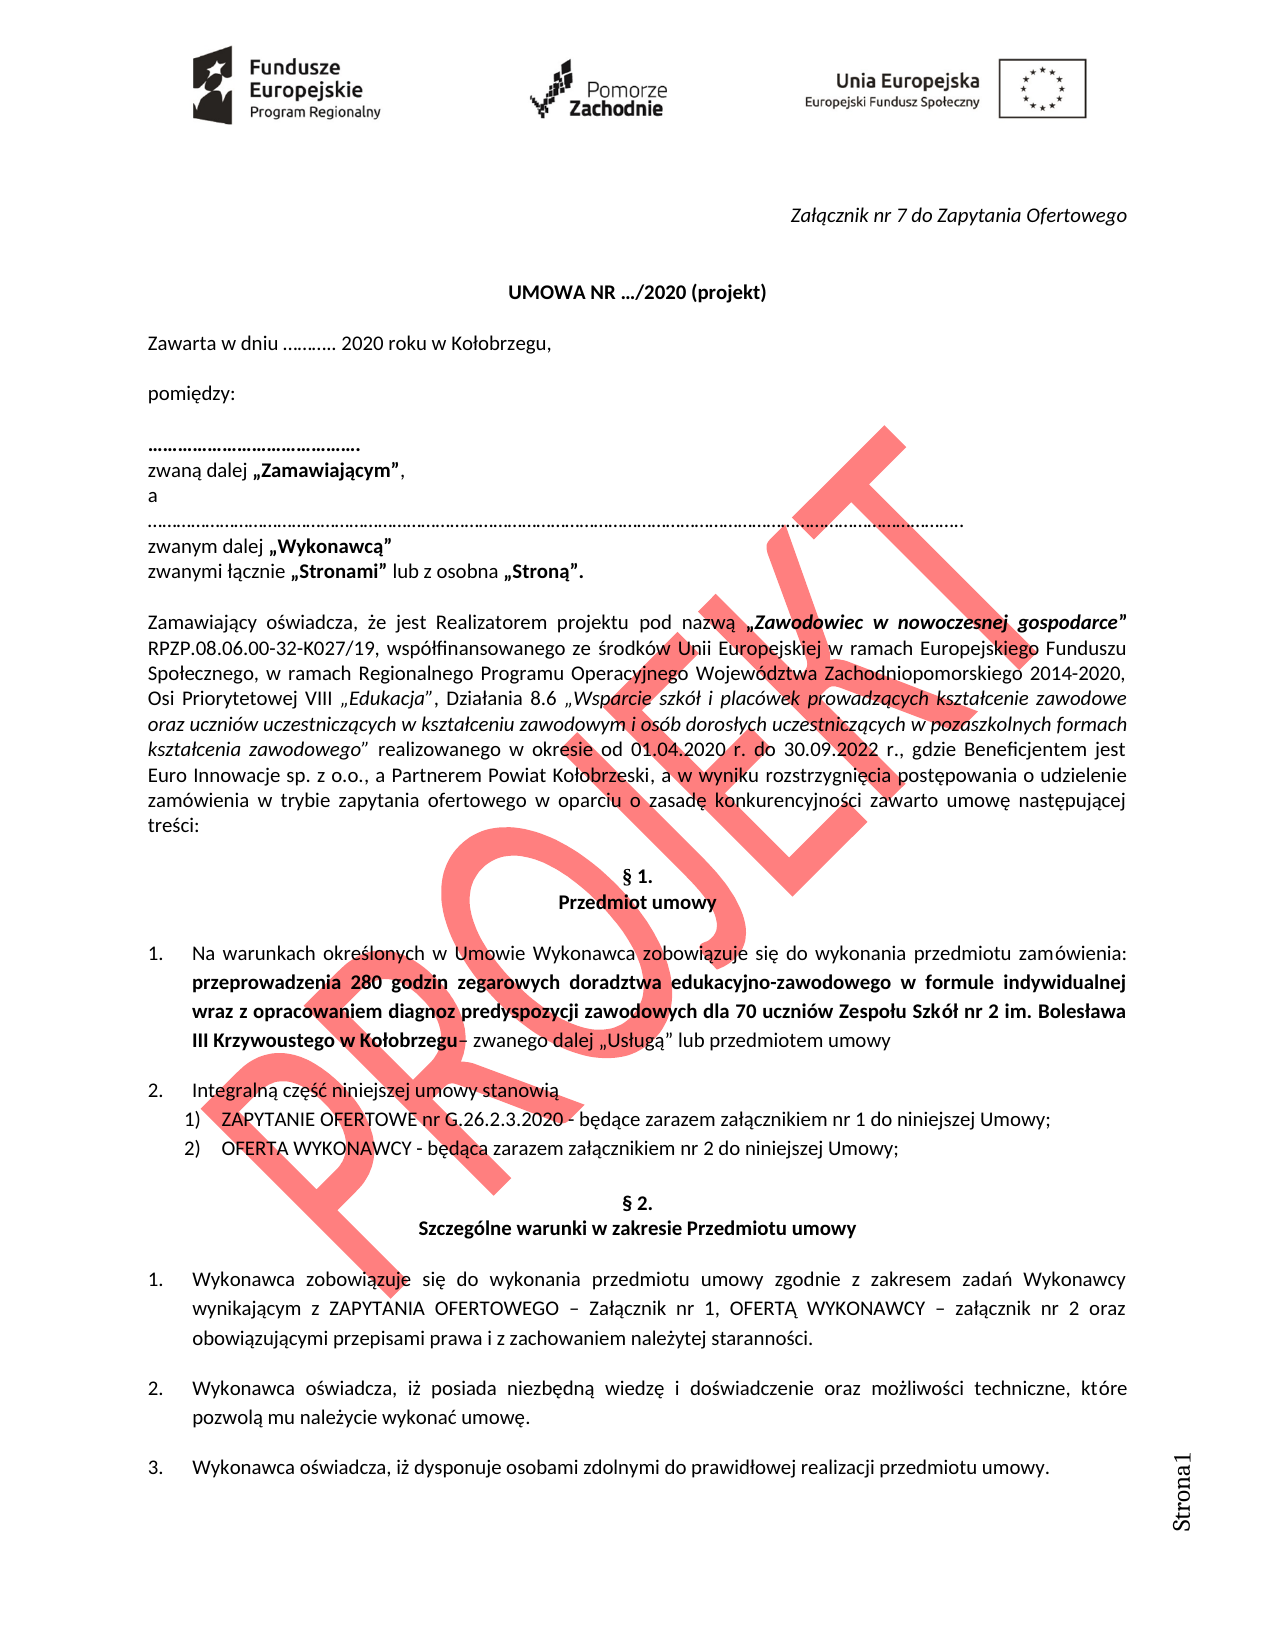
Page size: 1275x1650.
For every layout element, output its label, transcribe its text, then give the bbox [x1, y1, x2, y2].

text § 2. [148, 1190, 1127, 1216]
text zwaną dalej „Zamawiającym”, [148, 457, 1127, 482]
text zwanym dalej „Wykonawcą” [148, 533, 1127, 558]
text 1. [148, 863, 1127, 889]
list Wykonawca oświadcza, iż posiada niezbędną wiedzę i doświadczenie oraz możliwości techniczne, które pozwolą mu należycie wykonać umowę. [148, 1375, 1127, 1429]
list OFERTA WYKONAWCY - będąca zarazem załącznikiem nr 2 do niniejszej Umowy; [184, 1136, 1127, 1161]
text Szczególne warunki w zakresie Przedmiotu umowy [148, 1216, 1127, 1241]
text zwanymi łącznie „Stronami” lub z osobna „Stroną”. [148, 558, 1127, 584]
text pomiędzy: [148, 381, 1127, 406]
list Na warunkach określonych w Umowie Wykonawca zobowiązuje się do wykonania przedmiotu zamówienia: przeprowadzenia 280 godzin zegarowych doradztwa edukacyjno-zawodowego w formule indywidualnej wraz z opracowaniem diagnoz predyspozycji zawodowych dla 70 uczniów Zespołu Szkół nr 2 im. Bolesława III Krzywoustego w Kołobrzegu– zwanego dalej „Usługą” lub przedmiotem umowy [148, 940, 1127, 1053]
text a [148, 482, 1127, 508]
text …………………………………………………………………………………………………………………………………………………….. [148, 508, 1127, 533]
list Integralną część niniejszej umowy stanowią [148, 1077, 1127, 1103]
text Zawarta w dniu ……….. 2020 roku w Kołobrzegu, [148, 330, 1127, 355]
list ZAPYTANIE OFERTOWE nr G.26.2.3.2020 - będące zarazem załącznikiem nr 1 do niniejszej Umowy; [184, 1106, 1127, 1132]
text Zamawiający oświadcza, że jest Realizatorem projektu pod nazwą „Zawodowiec w nowoczesnej gospodarce” RPZP.08.06.00-32-K027/19, współfinansowanego ze środków Unii Europejskiej w ramach Europejskiego Funduszu Społecznego, w ramach Regionalnego Programu Operacyjnego Województwa Zachodniopomorskiego 2014-2020, Osi Priorytetowej VIII „Edukacja”, Działania 8.6 „Wsparcie szkół i placówek prowadzących kształcenie zawodowe oraz uczniów uczestniczących w kształceniu zawodowym i osób dorosłych uczestniczących w pozaszkolnych formach kształcenia zawodowego” realizowanego w okresie od 01.04.2020 r. do 30.09.2022 r., gdzie Beneficjentem jest Euro Innowacje sp. z o.o., a Partnerem Powiat Kołobrzeski, a w wyniku rozstrzygnięcia postępowania o udzielenie zamówienia w trybie zapytania ofertowego w oparciu o zasadę konkurencyjności zawarto umowę następującej treści: [148, 609, 1127, 838]
list Wykonawca zobowiązuje się do wykonania przedmiotu umowy zgodnie z zakresem zadań Wykonawcy wynikającym z ZAPYTANIA OFERTOWEGO – Załącznik nr 1, OFERTĄ WYKONAWCY – załącznik nr 2 oraz obowiązującymi przepisami prawa i z zachowaniem należytej staranności. [148, 1266, 1127, 1350]
text Załącznik nr 7 do Zapytania Ofertowego [148, 203, 1127, 228]
picture [165, 44, 1110, 134]
text Przedmiot umowy [148, 889, 1127, 914]
list Wykonawca oświadcza, iż dysponuje osobami zdolnymi do prawidłowej realizacji przedmiotu umowy. [148, 1454, 1127, 1479]
text UMOWA NR …/2020 (projekt) [148, 279, 1127, 304]
text ……………………………………. [148, 431, 1127, 457]
